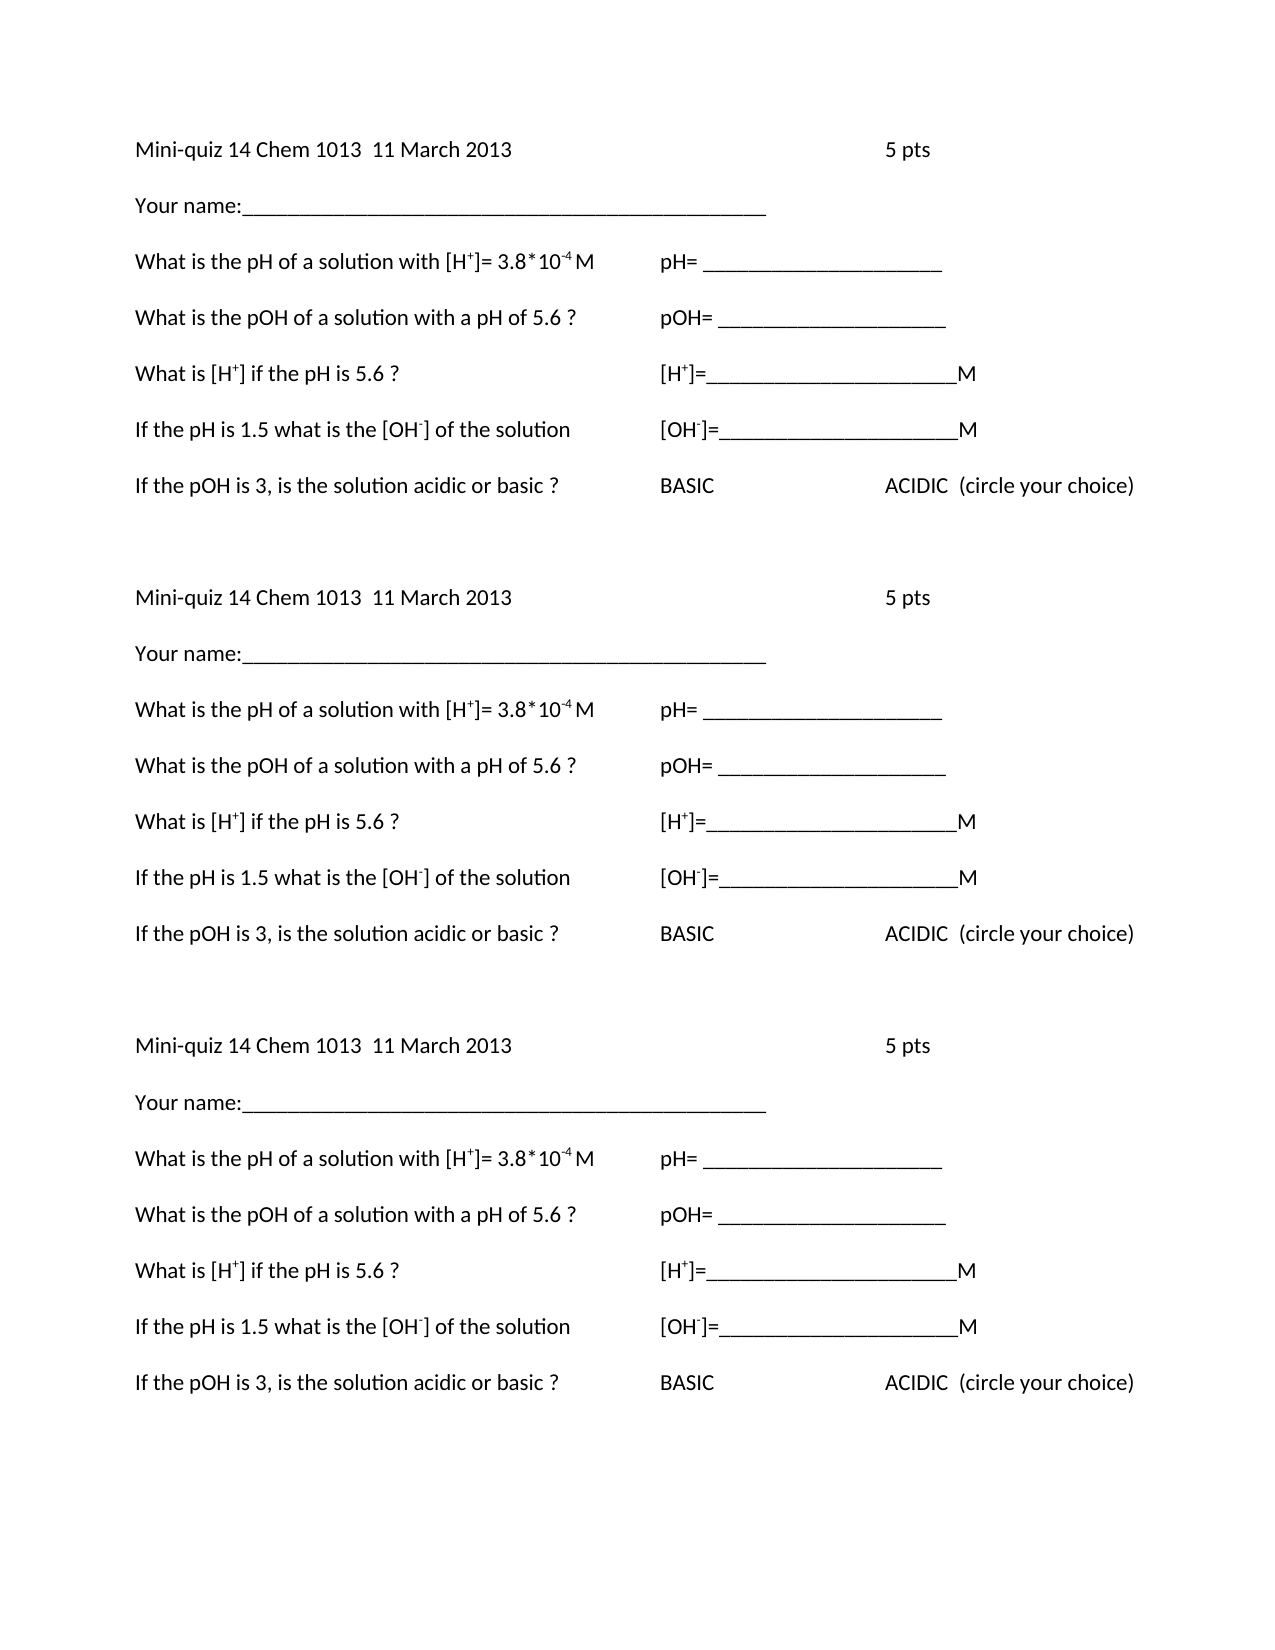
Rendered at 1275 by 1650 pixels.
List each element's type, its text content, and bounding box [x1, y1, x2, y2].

text Your name:______________________________________________ [135, 1088, 1140, 1116]
text What is the pH of a solution with [H+]= 3.8*10-4 M pH= _____________________ [135, 247, 1140, 275]
text If the pH is 1.5 what is the [OH-] of the solution [OH-]=_____________________M [135, 863, 1140, 892]
text If the pOH is 3, is the solution acidic or basic ? BASIC ACIDIC (circle your choice) [135, 1368, 1140, 1396]
text What is the pH of a solution with [H+]= 3.8*10-4 M pH= _____________________ [135, 1144, 1140, 1172]
text What is the pOH of a solution with a pH of 5.6 ? pOH= ____________________ [135, 303, 1140, 331]
text Mini-quiz 14 Chem 1013 11 March 2013 5 pts [135, 135, 1140, 163]
text If the pH is 1.5 what is the [OH-] of the solution [OH-]=_____________________M [135, 415, 1140, 443]
text Your name:______________________________________________ [135, 639, 1140, 667]
text What is [H+] if the pH is 5.6 ? [H+]=______________________M [135, 807, 1140, 836]
text If the pOH is 3, is the solution acidic or basic ? BASIC ACIDIC (circle your choice) [135, 919, 1140, 948]
text What is the pOH of a solution with a pH of 5.6 ? pOH= ____________________ [135, 1200, 1140, 1228]
text Mini-quiz 14 Chem 1013 11 March 2013 5 pts [135, 583, 1140, 611]
text If the pOH is 3, is the solution acidic or basic ? BASIC ACIDIC (circle your choice) [135, 471, 1140, 499]
text If the pH is 1.5 what is the [OH-] of the solution [OH-]=_____________________M [135, 1312, 1140, 1340]
text What is [H+] if the pH is 5.6 ? [H+]=______________________M [135, 1256, 1140, 1284]
text Your name:______________________________________________ [135, 191, 1140, 219]
text What is the pH of a solution with [H+]= 3.8*10-4 M pH= _____________________ [135, 695, 1140, 723]
text What is the pOH of a solution with a pH of 5.6 ? pOH= ____________________ [135, 751, 1140, 779]
text What is [H+] if the pH is 5.6 ? [H+]=______________________M [135, 359, 1140, 387]
text Mini-quiz 14 Chem 1013 11 March 2013 5 pts [135, 1032, 1140, 1060]
